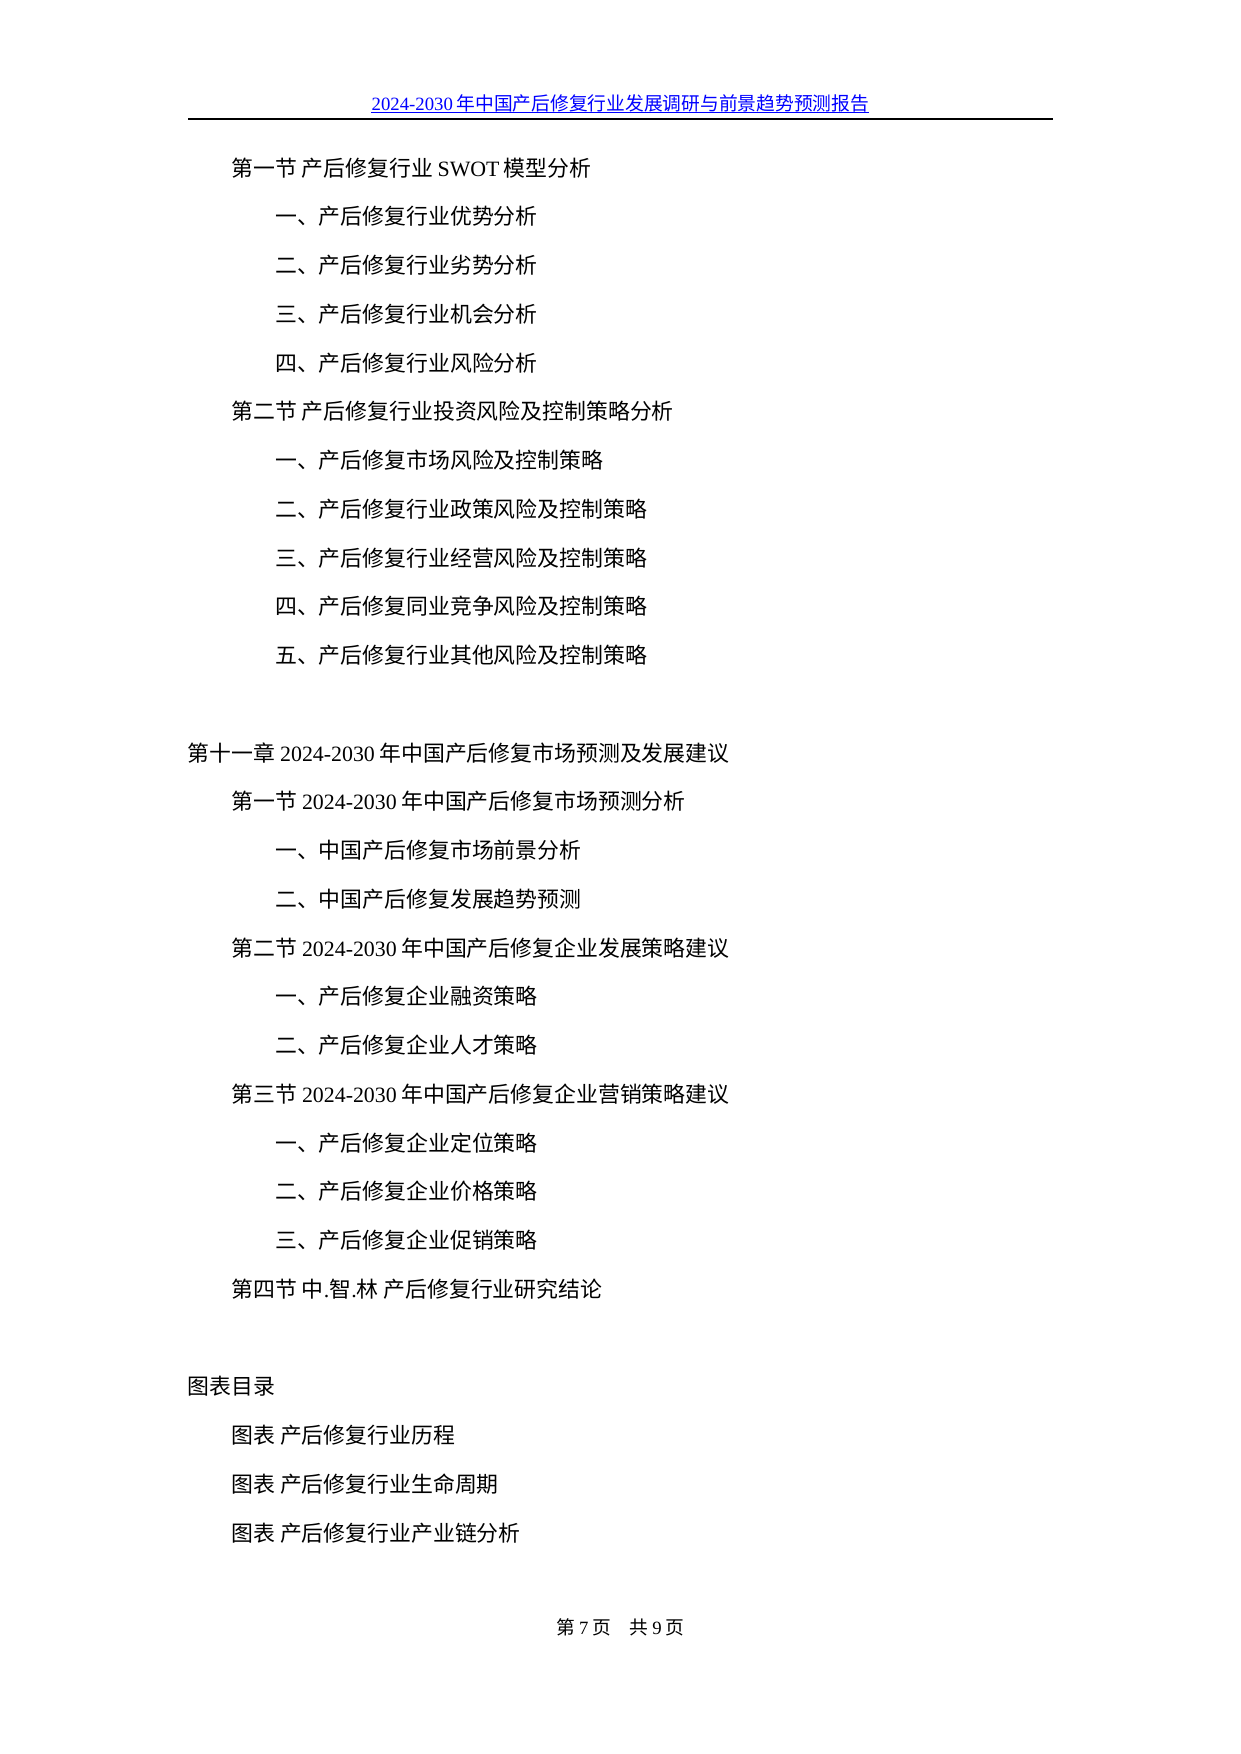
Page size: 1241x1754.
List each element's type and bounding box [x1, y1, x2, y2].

text [187, 150, 1053, 1548]
